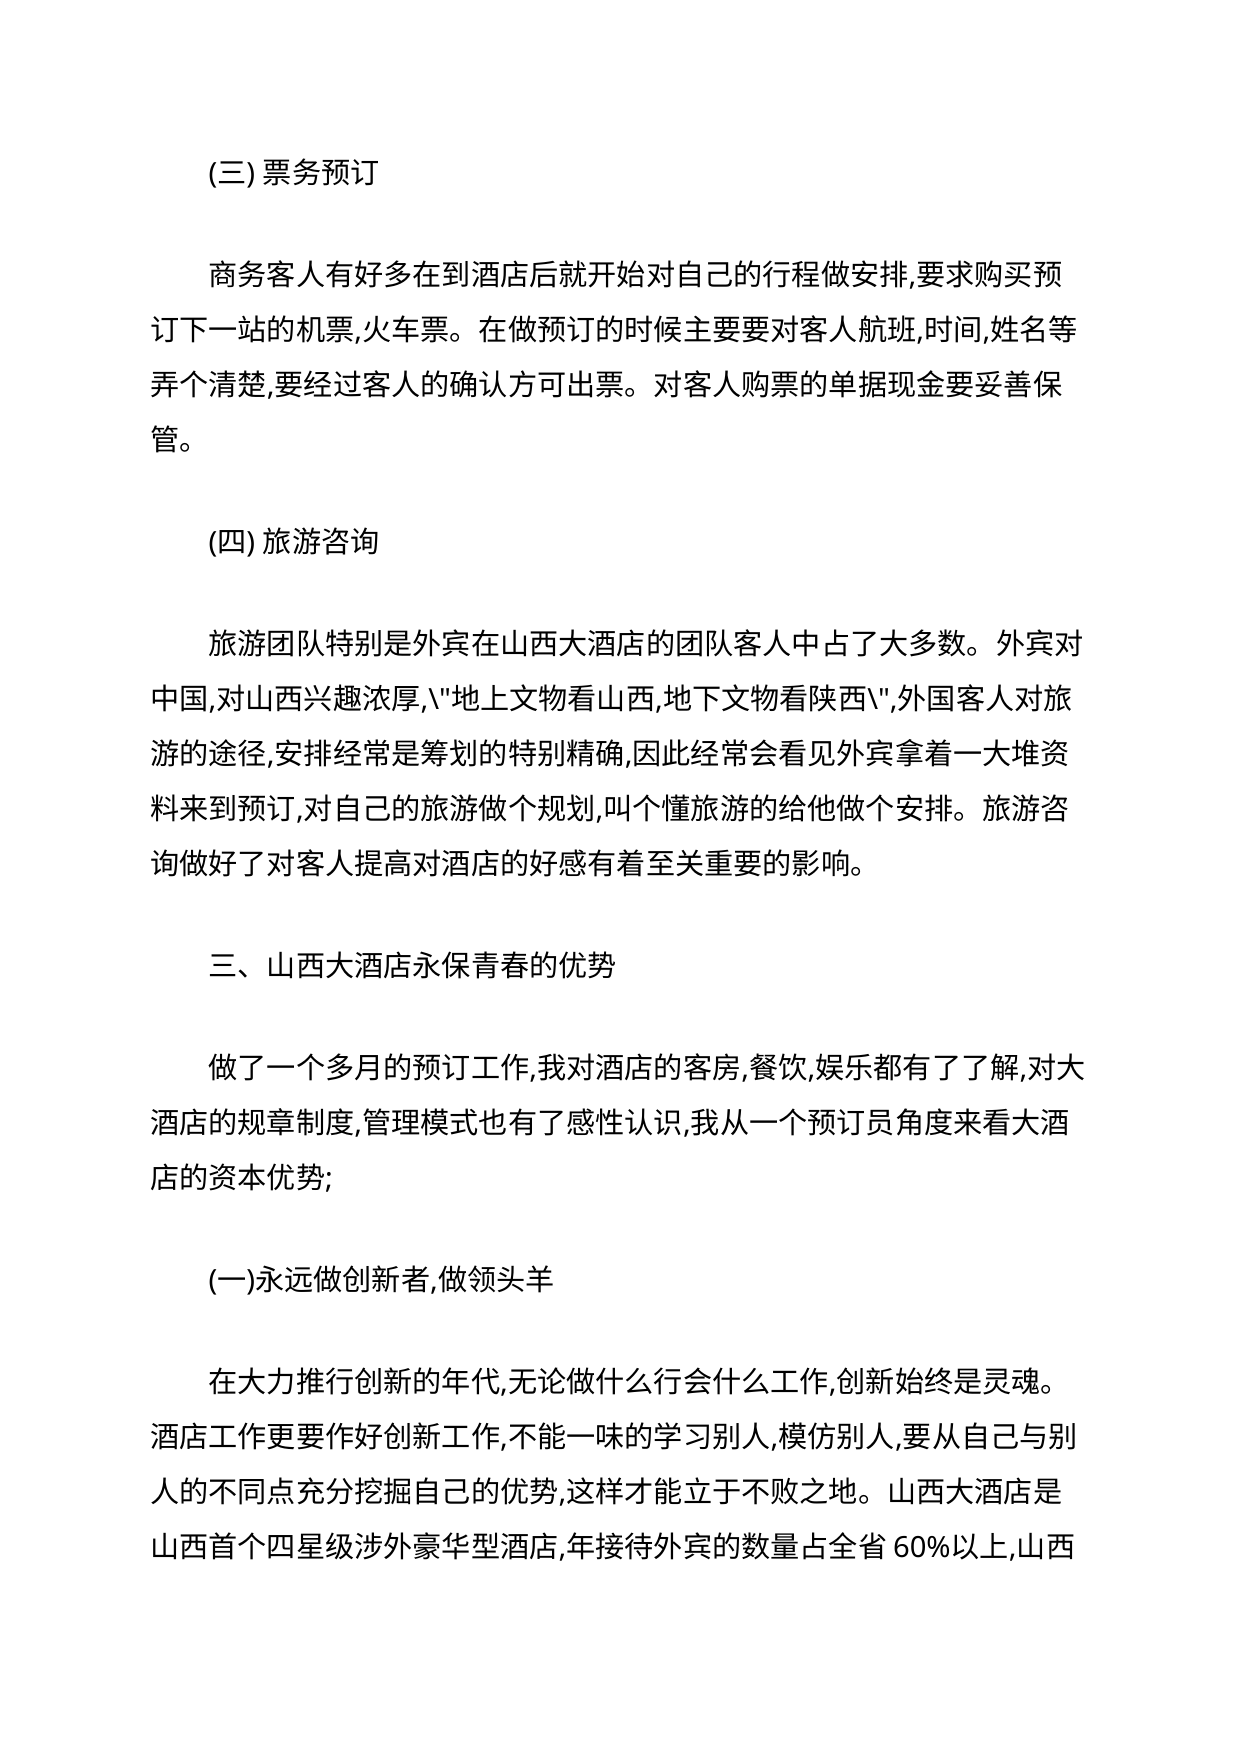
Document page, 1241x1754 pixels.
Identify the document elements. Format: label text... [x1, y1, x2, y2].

text (三) 票务预订 [150, 150, 1090, 192]
text 做了一个多月的预订工作,我对酒店的客房,餐饮,娱乐都有了了解,对大酒店的规章制度,管理模式也有了感性认识,我从一个预订员角度来看大酒店的资本优势; [150, 1044, 1090, 1197]
text (四) 旅游咨询 [150, 519, 1090, 561]
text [150, 1358, 1090, 1566]
text 三、山西大酒店永保青春的优势 [150, 942, 1090, 985]
text 商务客人有好多在到酒店后就开始对自己的行程做安排,要求购买预订下一站的机票,火车票。在做预订的时候主要要对客人航班,时间,姓名等弄个清楚,要经过客人的确认方可出票。对客人购票的单据现金要妥善保管。 [150, 252, 1090, 459]
text 旅游团队特别是外宾在山西大酒店的团队客人中占了大多数。外宾对中国,对山西兴趣浓厚,\"地上文物看山西,地下文物看陕西\",外国客人对旅游的途径,安排经常是筹划的特别精确,因此经常会看见外宾拿着一大堆资料来到预订,对自己的旅游做个规划,叫个懂旅游的给他做个安排。旅游咨询做好了对客人提高对酒店的好感有着至关重要的影响。 [150, 621, 1090, 883]
text (一)永远做创新者,做领头羊 [150, 1256, 1090, 1298]
